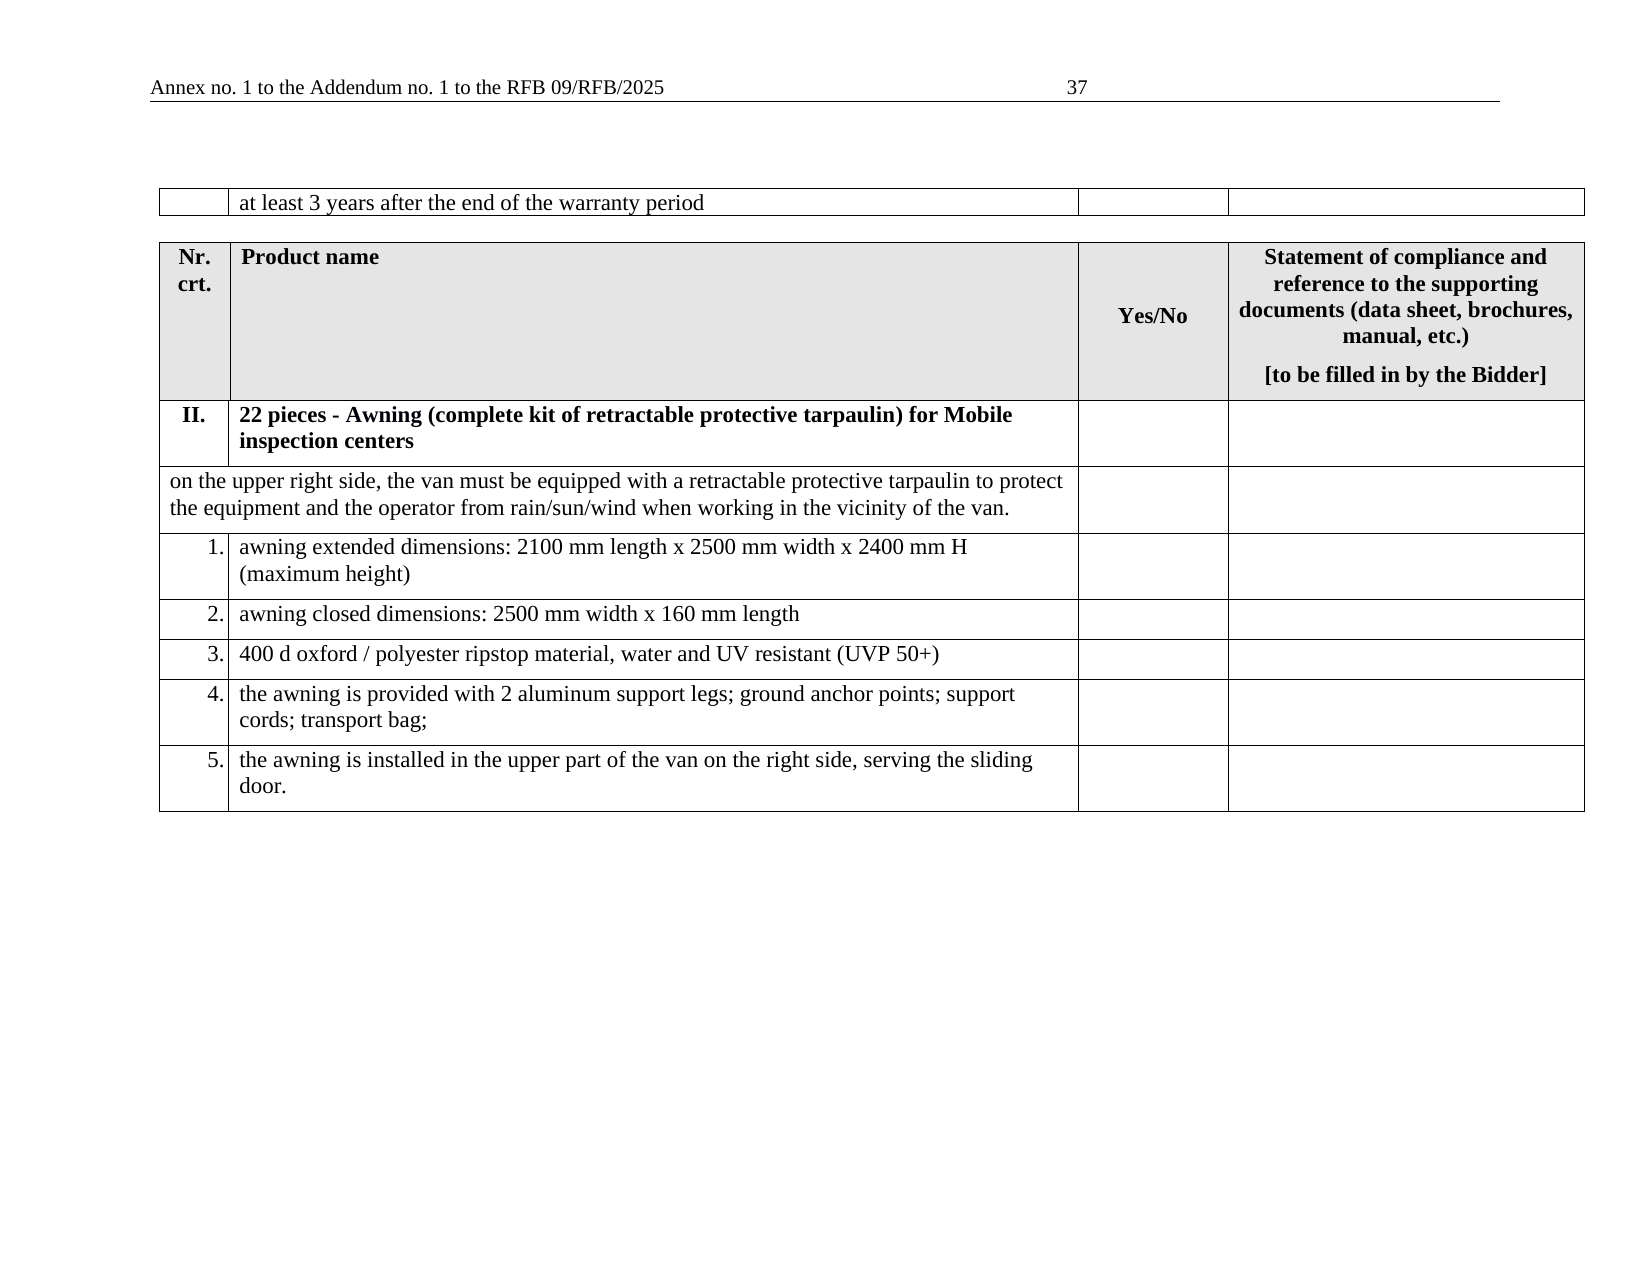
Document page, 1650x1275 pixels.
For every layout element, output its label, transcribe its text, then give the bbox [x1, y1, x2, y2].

table_header Nr. crt. [160, 243, 230, 400]
table_header Statement of compliance and reference to the supporting documents (data sheet, brochures, manual, etc.) [to be filled in by the Bidder] [1229, 243, 1584, 400]
table_cell the awning is installed in the upper part of the van on the right side, serving the sliding door. [229, 746, 1078, 811]
table_cell [1229, 640, 1584, 679]
table_cell 22 pieces - Awning (complete kit of retractable protective tarpaulin) for Mobile inspection centers [229, 401, 1078, 466]
table_cell [1229, 746, 1584, 811]
table_cell awning extended dimensions: 2100 mm length x 2500 mm width x 2400 mm H (maximum height) [229, 534, 1078, 599]
table_cell 12 [160, 189, 228, 215]
table_cell [160, 534, 228, 599]
table_cell [1079, 746, 1228, 811]
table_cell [229, 189, 1078, 215]
table_cell [1079, 467, 1228, 533]
table_cell [1079, 640, 1228, 679]
table_cell [1079, 189, 1228, 215]
table_cell [160, 600, 228, 639]
table_cell [1229, 600, 1584, 639]
table_cell [1079, 680, 1228, 745]
table_cell on the upper right side, the van must be equipped with a retractable protective tarpaulin to protect the equipment and the operator from rain/sun/wind when working in the vicinity of the van. [160, 467, 1078, 533]
table_cell [1079, 534, 1228, 599]
table_header Product name [231, 243, 1078, 400]
table_cell II. [160, 401, 228, 466]
table_cell [1229, 189, 1584, 215]
table_cell [1079, 600, 1228, 639]
table_cell [1229, 680, 1584, 745]
table_cell awning closed dimensions: 2500 mm width x 160 mm length [229, 600, 1078, 639]
table_cell [1229, 401, 1584, 466]
table_cell [1079, 401, 1228, 466]
table_header Yes/No [1079, 243, 1228, 400]
table_cell [160, 680, 228, 745]
table_cell [1229, 534, 1584, 599]
table_cell [160, 746, 228, 811]
table_cell [1229, 467, 1584, 533]
table_cell the awning is provided with 2 aluminum support legs; ground anchor points; support cords; transport bag; [229, 680, 1078, 745]
table_cell 400 d oxford / polyester ripstop material, water and UV resistant (UVP 50+) [229, 640, 1078, 679]
table_cell [160, 640, 228, 679]
